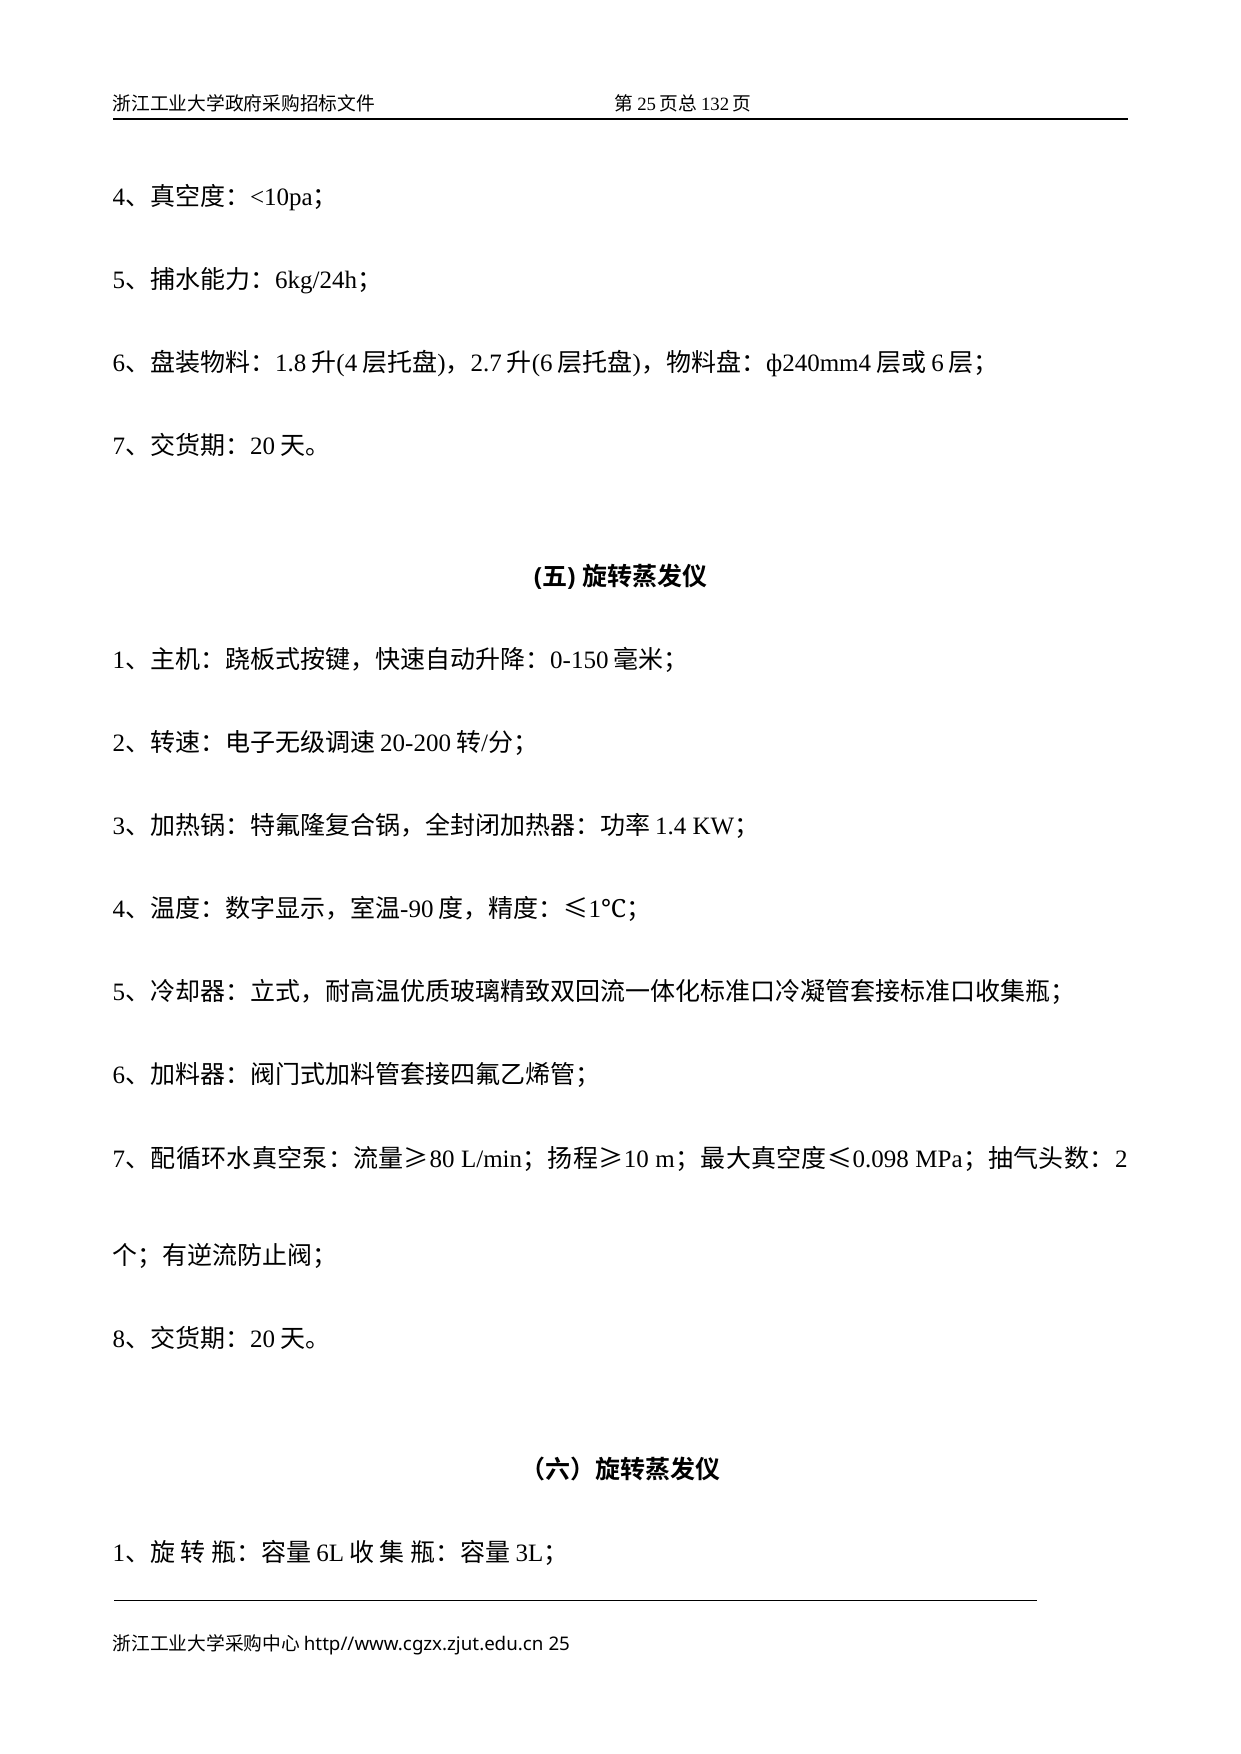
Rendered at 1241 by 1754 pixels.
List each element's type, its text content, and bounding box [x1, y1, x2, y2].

text 1、主机：跷板式按键，快速自动升降：0-150毫米； [112, 625, 1128, 690]
text 2、转速：电子无级调速20-200转/分； [112, 708, 1128, 773]
text 1、旋 转 瓶：容量6L收 集 瓶：容量3L； [112, 1518, 1128, 1583]
text 5、捕水能力：6kg/24h； [112, 245, 1128, 310]
text 6、盘装物料：1.8升(4层托盘)，2.7升(6层托盘)，物料盘：ф240mm4层或6层； [112, 328, 1128, 393]
text 6、加料器：阀门式加料管套接四氟乙烯管； [112, 1041, 1128, 1106]
text 7、配循环水真空泵：流量≥80 L/min；扬程≥10 m；最大真空度≤0.098 MPa；抽气头数：2个；有逆流防止阀； [112, 1124, 1128, 1286]
text 7、交货期：20天。 [112, 411, 1128, 476]
text 8、交货期：20天。 [112, 1304, 1128, 1369]
text 4、真空度：<10pa； [112, 162, 1128, 227]
text （六）旋转蒸发仪 [112, 1435, 1128, 1500]
text 3、加热锅：特氟隆复合锅，全封闭加热器：功率1.4 KW； [112, 791, 1128, 856]
text (五) 旋转蒸发仪 [112, 542, 1128, 607]
text 4、温度：数字显示，室温-90度，精度：≤1℃； [112, 874, 1128, 939]
text 5、冷却器：立式，耐高温优质玻璃精致双回流一体化标准口冷凝管套接标准口收集瓶； [112, 957, 1128, 1022]
